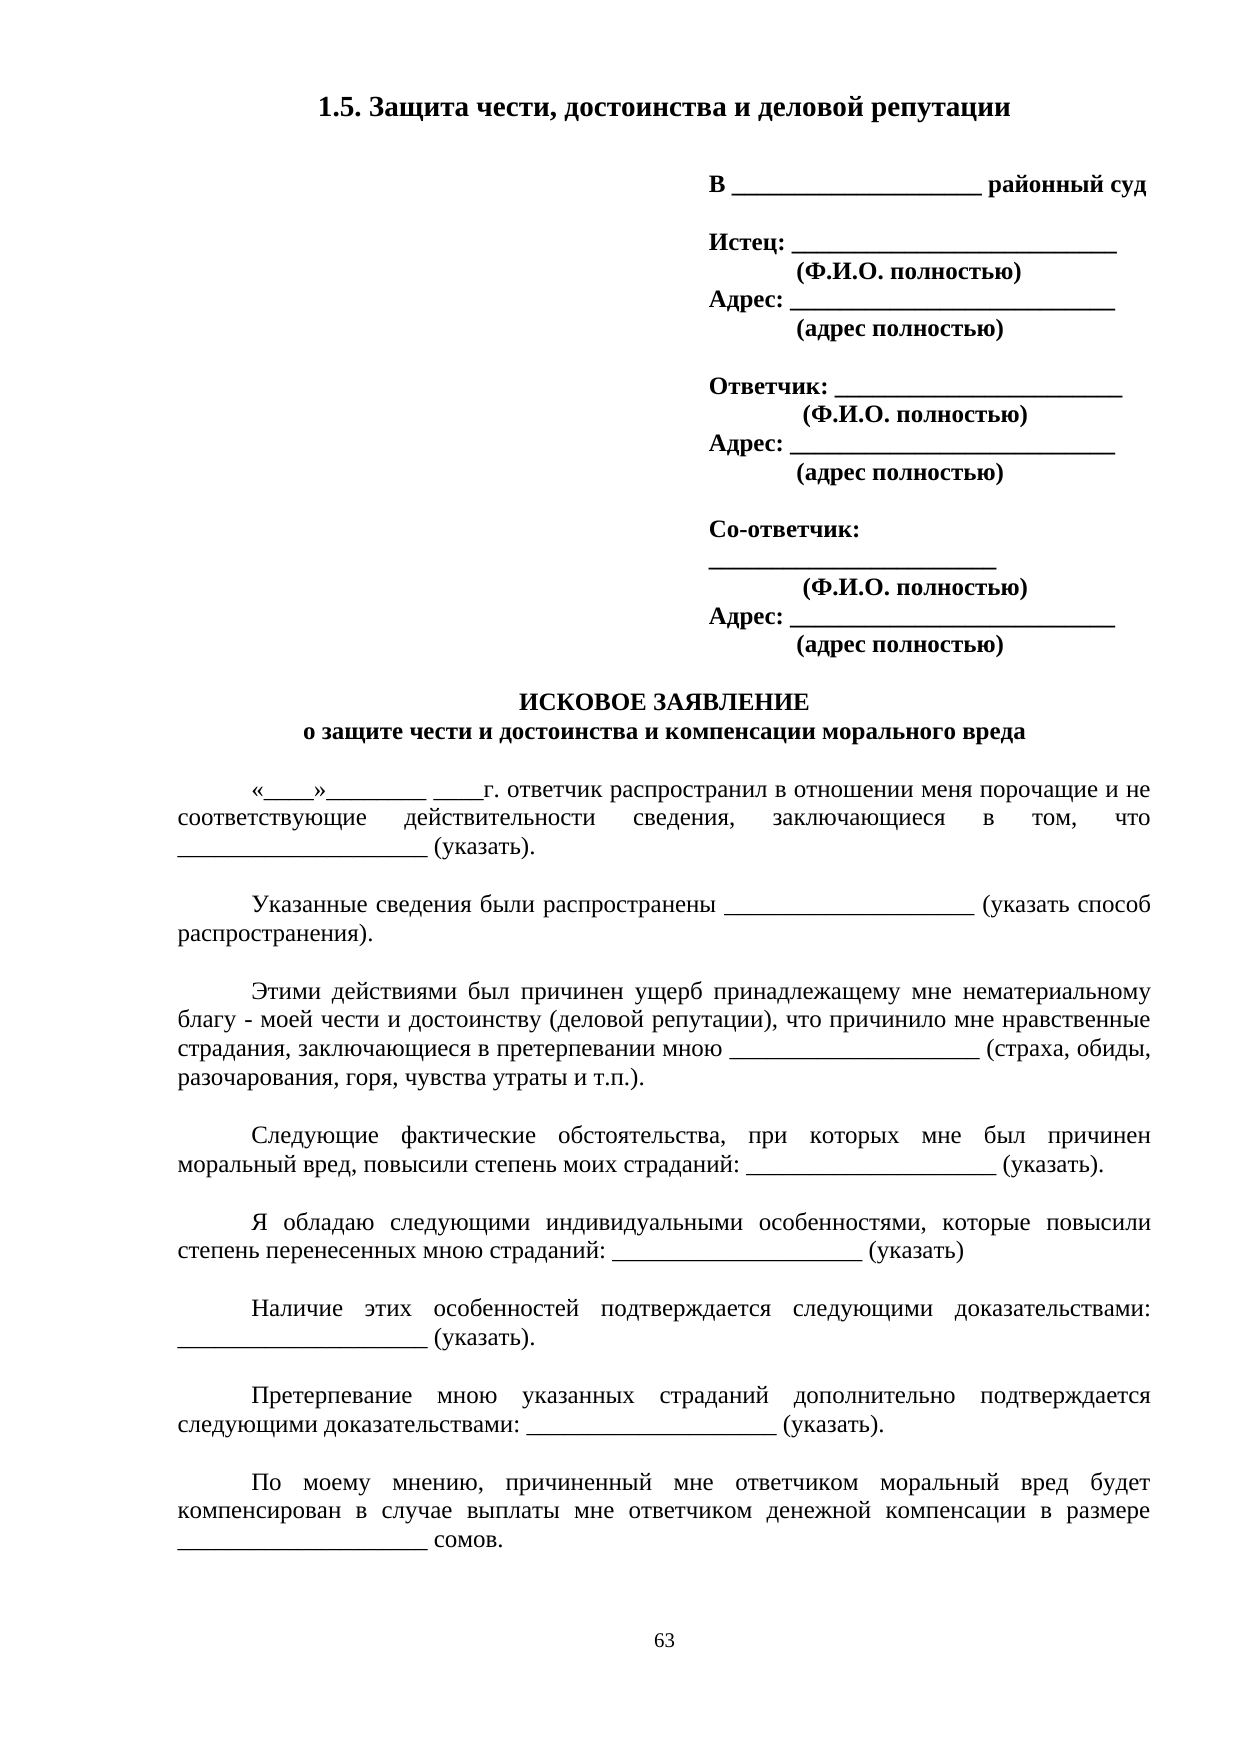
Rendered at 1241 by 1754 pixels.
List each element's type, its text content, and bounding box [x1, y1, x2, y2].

text Претерпевание мною указанных страданий дополнительно подтверждается следующими доказательствами: ____________________ (указать). [177, 1380, 1152, 1437]
text Указанные сведения были распространены ____________________ (указать способ распространения). [177, 889, 1152, 947]
text (адрес полностью) [709, 457, 1152, 486]
text Со-ответчик: _______________________ [709, 514, 1152, 572]
text 1.5. Защита чести, достоинства и деловой репутации [177, 89, 1152, 122]
text (Ф.И.О. полностью) Адрес: __________________________ [709, 572, 1152, 629]
text Истец: __________________________ [709, 198, 1152, 256]
text По моему мнению, причиненный мне ответчиком моральный вред будет компенсирован в случае выплаты мне ответчиком денежной компенсации в размере ____________________ сомов. [177, 1467, 1152, 1553]
text Я обладаю следующими индивидуальными особенностями, которые повысили степень перенесенных мною страданий: ____________________ (указать) [177, 1207, 1152, 1264]
text «____»________ ____г. ответчик распространил в отношении меня порочащие и не соответствующие действительности сведения, заключающиеся в том, что ____________________ (указать). [177, 774, 1152, 860]
text Следующие фактические обстоятельства, при которых мне был причинен моральный вред, повысили степень моих страданий: ____________________ (указать). [177, 1120, 1152, 1177]
text ИСКОВОЕ ЗАЯВЛЕНИЕ о защите чести и достоинства и компенсации морального вреда [177, 687, 1152, 744]
text Наличие этих особенностей подтверждается следующими доказательствами: ____________________ (указать). [177, 1293, 1152, 1351]
text Ответчик: _______________________ [709, 342, 1152, 399]
text (Ф.И.О. полностью) Адрес: __________________________ [709, 256, 1152, 313]
text Этими действиями был причинен ущерб принадлежащему мне нематериальному благу - моей чести и достоинству (деловой репутации), что причинило мне нравственные страдания, заключающиеся в претерпевании мною ____________________ (страха, обиды, разочарования, горя, чувства утраты и т.п.). [177, 976, 1152, 1091]
text (адрес полностью) [709, 629, 1152, 658]
text В ____________________ районный суд [709, 169, 1152, 198]
text (Ф.И.О. полностью) Адрес: __________________________ [709, 399, 1152, 457]
text (адрес полностью) [709, 313, 1152, 342]
